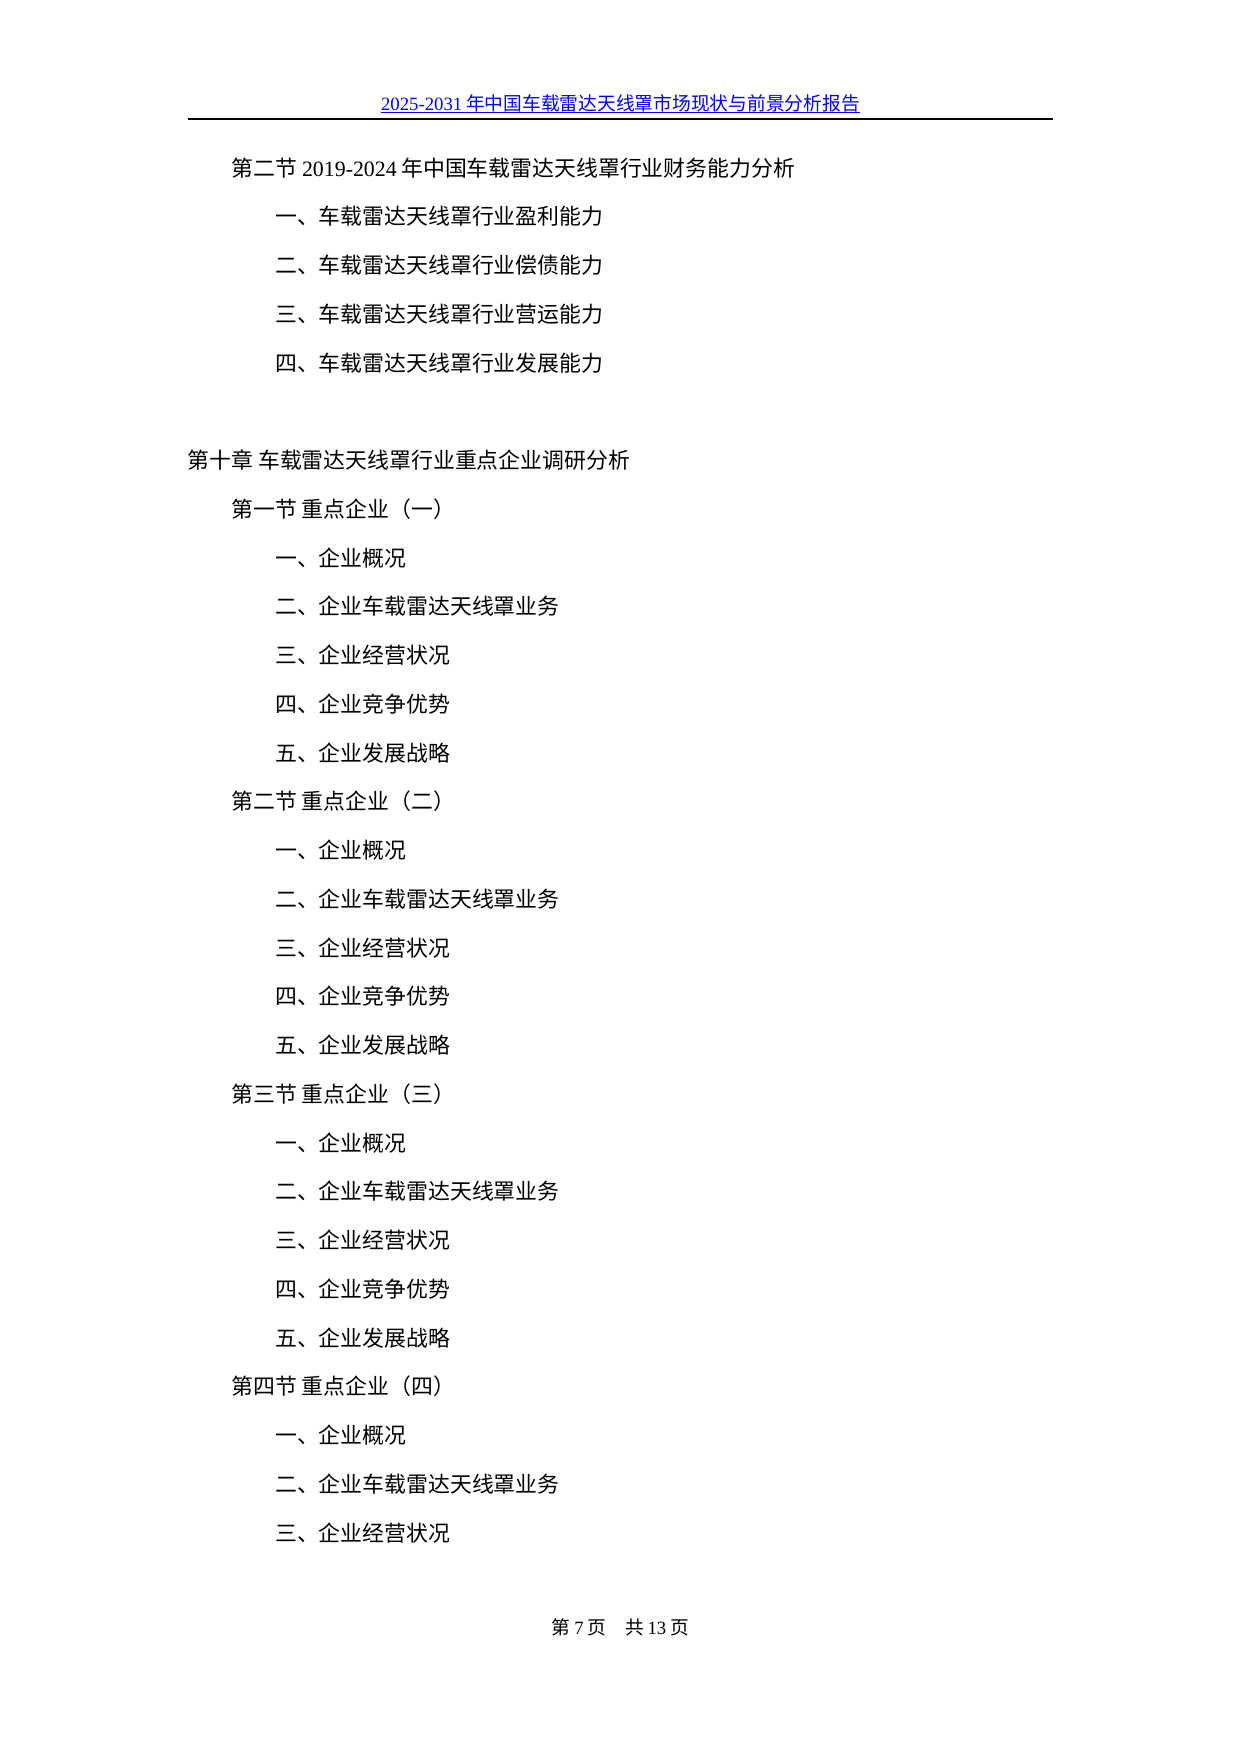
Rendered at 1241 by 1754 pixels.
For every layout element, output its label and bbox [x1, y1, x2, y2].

text [187, 150, 1053, 1548]
